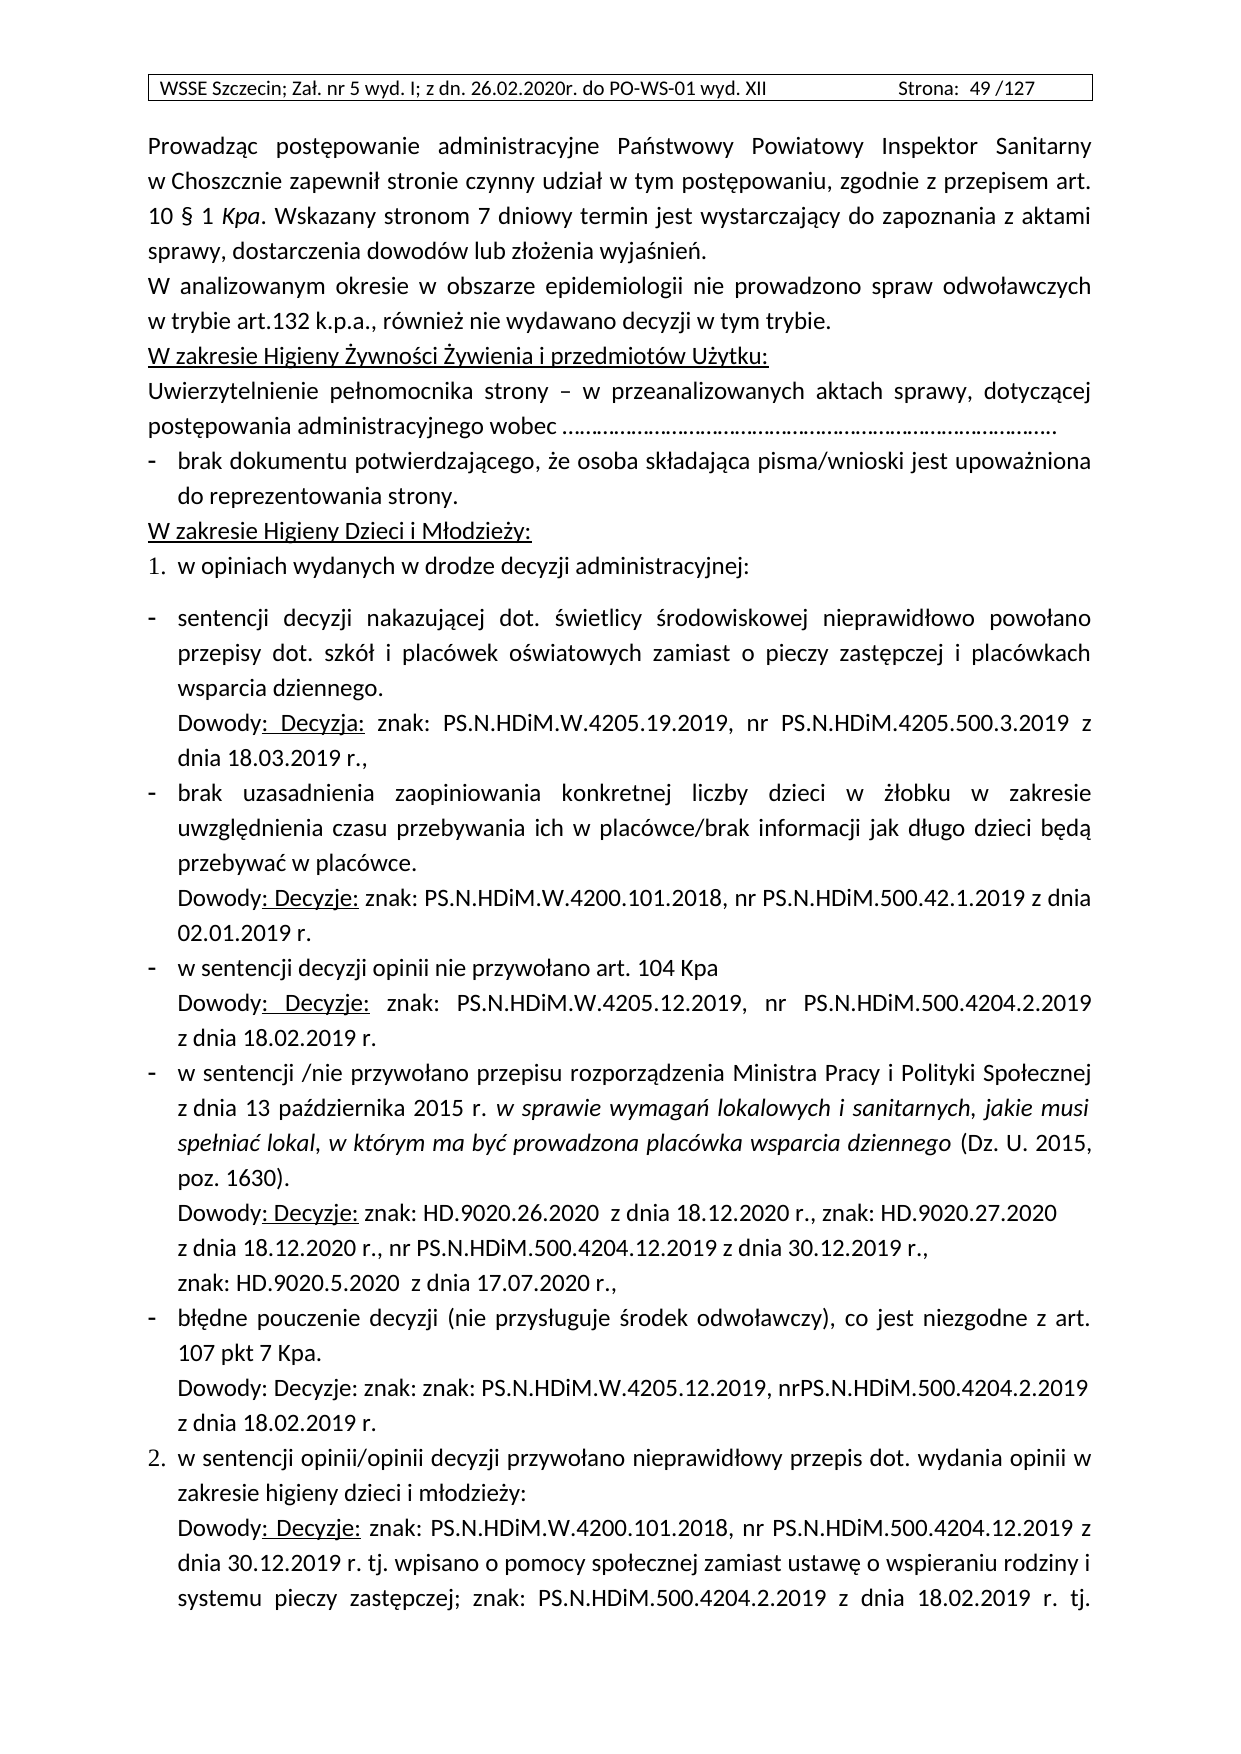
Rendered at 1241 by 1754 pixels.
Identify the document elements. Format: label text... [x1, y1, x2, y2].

text Uwierzytelnienie pełnomocnika strony – w przeanalizowanych aktach sprawy, dotyczącej postępowania administracyjnego wobec ………………………………………………………………………….. [148, 375, 1092, 441]
list błędne pouczenie decyzji (nie przysługuje środek odwoławczy), co jest niezgodne z art. 107 pkt 7 Kpa. [148, 1302, 1092, 1367]
list w sentencji decyzji opinii nie przywołano art. 104 Kpa [148, 952, 1092, 982]
text W zakresie Higieny Dzieci i Młodzieży: [148, 515, 1092, 546]
list w opiniach wydanych w drodze decyzji administracyjnej: [148, 550, 1092, 581]
list w sentencji /nie przywołano przepisu rozporządzenia Ministra Pracy i Polityki Społecznej z dnia 13 października 2015 r. w sprawie wymagań lokalowych i sanitarnych, jakie musi spełniać lokal, w którym ma być prowadzona placówka wsparcia dziennego (Dz. U. 2015, poz. 1630). [148, 1057, 1092, 1192]
text Dowody: Decyzje: znak: znak: PS.N.HDiM.W.4205.12.2019, nrPS.N.HDiM.500.4204.2.2019 z dnia 18.02.2019 r. [177, 1372, 1092, 1437]
text Dowody: Decyzja: znak: PS.N.HDiM.W.4205.19.2019, nr PS.N.HDiM.4205.500.3.2019 z dnia 18.03.2019 r., [177, 707, 1092, 772]
list w sentencji opinii/opinii decyzji przywołano nieprawidłowy przepis dot. wydania opinii w zakresie higieny dzieci i młodzieży: [148, 1442, 1092, 1507]
text W analizowanym okresie w obszarze epidemiologii nie prowadzono spraw odwoławczych w trybie art.132 k.p.a., również nie wydawano decyzji w tym trybie. [148, 270, 1092, 336]
text Dowody: Decyzje: znak: PS.N.HDiM.W.4205.12.2019, nr PS.N.HDiM.500.4204.2.2019 z dnia 18.02.2019 r. [177, 987, 1092, 1052]
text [177, 1512, 1092, 1612]
text Dowody: Decyzje: znak: PS.N.HDiM.W.4200.101.2018, nr PS.N.HDiM.500.42.1.2019 z dnia 02.01.2019 r. [177, 882, 1092, 947]
list sentencji decyzji nakazującej dot. świetlicy środowiskowej nieprawidłowo powołano przepisy dot. szkół i placówek oświatowych zamiast o pieczy zastępczej i placówkach wsparcia dziennego. [148, 602, 1092, 702]
list brak dokumentu potwierdzającego, że osoba składająca pisma/wnioski jest upoważniona do reprezentowania strony. [148, 445, 1092, 511]
text Prowadząc postępowanie administracyjne Państwowy Powiatowy Inspektor Sanitarny w Choszcznie zapewnił stronie czynny udział w tym postępowaniu, zgodnie z przepisem art. 10 § 1 Kpa. Wskazany stronom 7 dniowy termin jest wystarczający do zapoznania z aktami sprawy, dostarczenia dowodów lub złożenia wyjaśnień. [148, 130, 1092, 266]
list brak uzasadnienia zaopiniowania konkretnej liczby dzieci w żłobku w zakresie uwzględnienia czasu przebywania ich w placówce/brak informacji jak długo dzieci będą przebywać w placówce. [148, 777, 1092, 877]
text Dowody: Decyzje: znak: HD.9020.26.2020 z dnia 18.12.2020 r., znak: HD.9020.27.2020 z dnia 18.12.2020 r., nr PS.N.HDiM.500.4204.12.2019 z dnia 30.12.2019 r., znak: HD.9020.5.2020 z dnia 17.07.2020 r., [177, 1197, 1092, 1297]
text W zakresie Higieny Żywności Żywienia i przedmiotów Użytku: [148, 340, 1092, 371]
